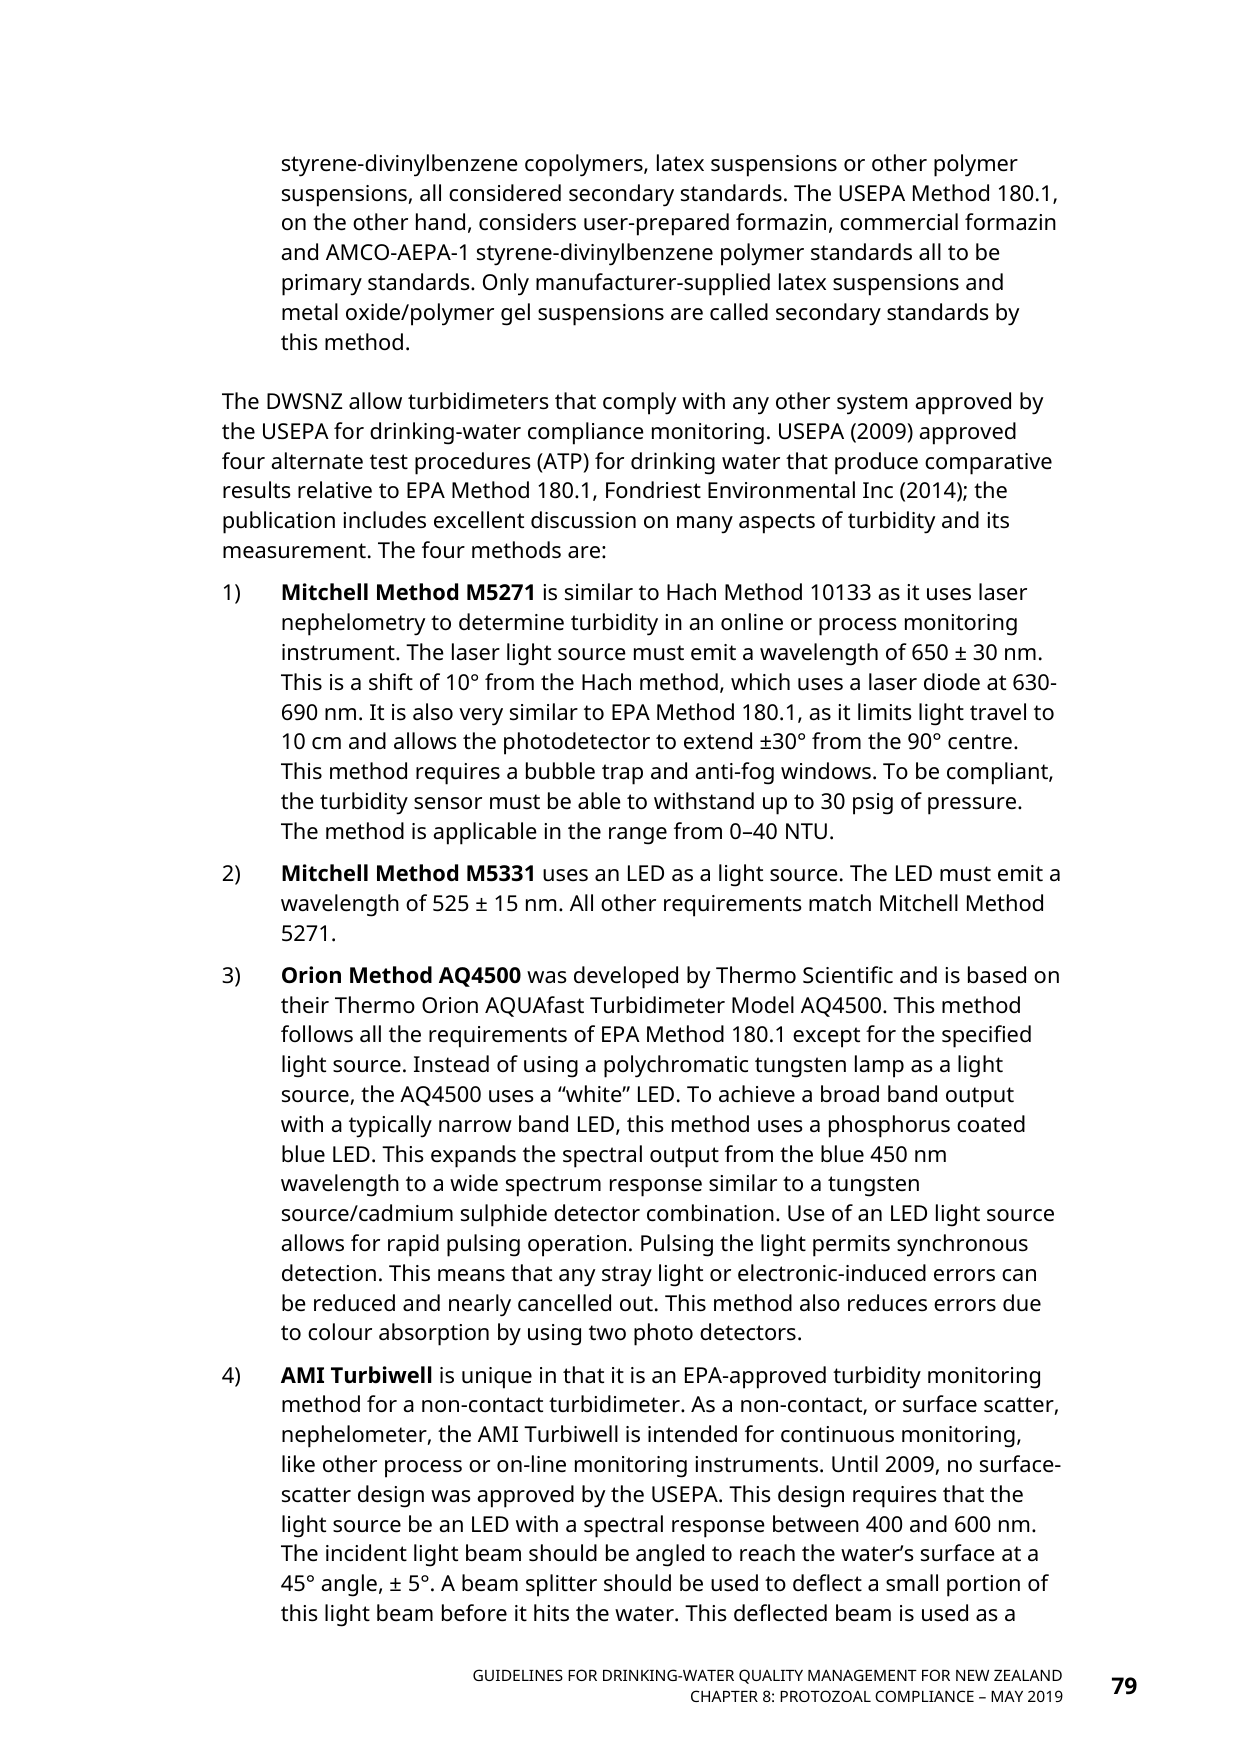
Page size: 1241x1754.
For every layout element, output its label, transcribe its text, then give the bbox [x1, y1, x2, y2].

text 1) Mitchell Method M5271 is similar to Hach Method 10133 as it uses laser nephelometry to determine turbidity in an online or process monitoring instrument. The laser light source must emit a wavelength of 650 ± 30 nm. This is a shift of 10° from the Hach method, which uses a laser diode at 630-690 nm. It is also very similar to EPA Method 180.1, as it limits light travel to 10 cm and allows the photodetector to extend ±30° from the 90° centre. This method requires a bubble trap and anti-fog windows. To be compliant, the turbidity sensor must be able to withstand up to 30 psig of pressure. The method is applicable in the range from 0–40 NTU. [222, 577, 1063, 845]
text The DWSNZ allow turbidimeters that comply with any other system approved by the USEPA for drinking-water compliance monitoring. USEPA (2009) approved four alternate test procedures (ATP) for drinking water that produce comparative results relative to EPA Method 180.1, Fondriest Environmental Inc (2014); the publication includes excellent discussion on many aspects of turbidity and its measurement. The four methods are: [222, 386, 1063, 565]
text 3) Orion Method AQ4500 was developed by Thermo Scientific and is based on their Thermo Orion AQUAfast Turbidimeter Model AQ4500. This method follows all the requirements of EPA Method 180.1 except for the specified light source. Instead of using a polychromatic tungsten lamp as a light source, the AQ4500 uses a “white” LED. To achieve a broad band output with a typically narrow band LED, this method uses a phosphorus coated blue LED. This expands the spectral output from the blue 450 nm wavelength to a wide spectrum response similar to a tungsten source/cadmium sulphide detector combination. Use of an LED light source allows for rapid pulsing operation. Pulsing the light permits synchronous detection. This means that any stray light or electronic-induced errors can be reduced and nearly cancelled out. This method also reduces errors due to colour absorption by using two photo detectors. [222, 960, 1063, 1347]
text 2) Mitchell Method M5331 uses an LED as a light source. The LED must emit a wavelength of 525 ± 15 nm. All other requirements match Mitchell Method 5271. [222, 858, 1063, 947]
